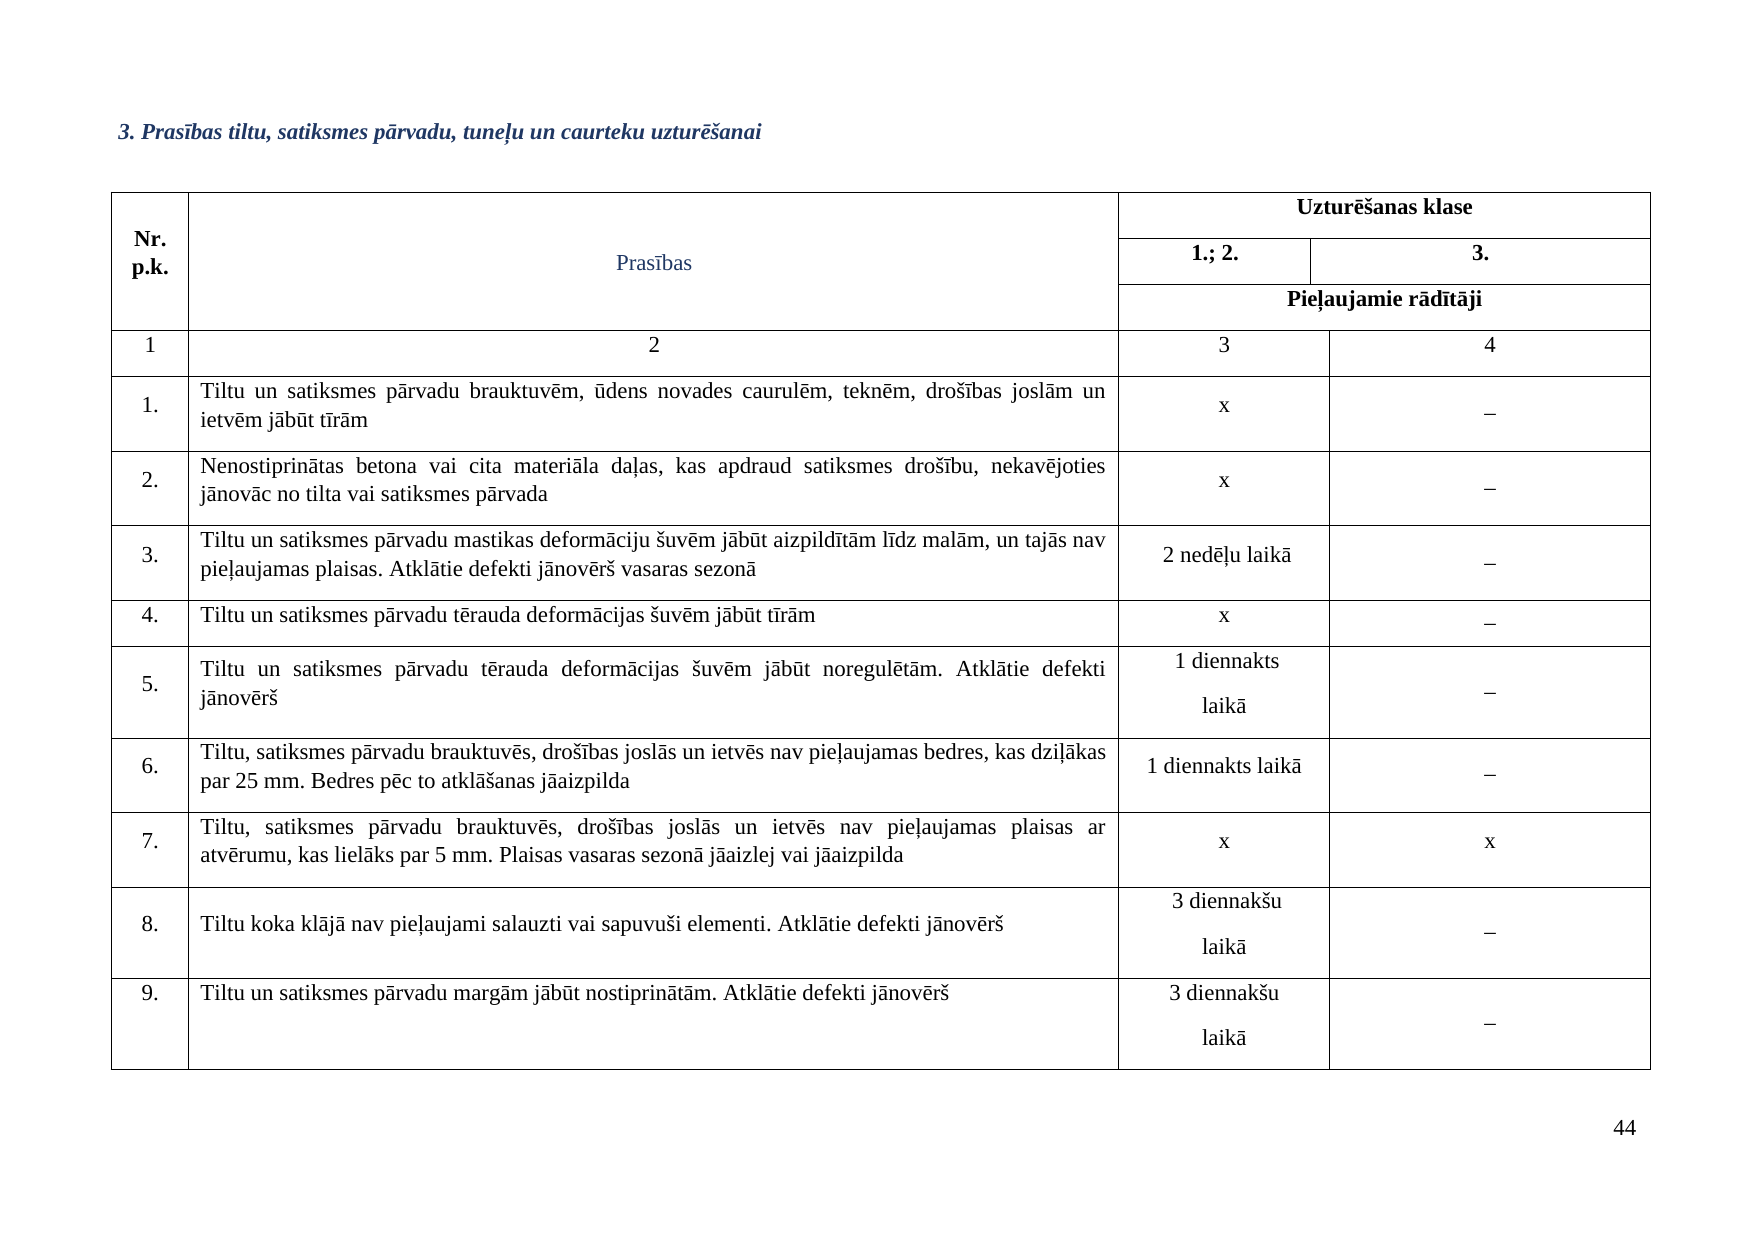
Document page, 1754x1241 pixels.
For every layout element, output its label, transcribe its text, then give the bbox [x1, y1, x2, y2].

table_cell 6. [112, 739, 188, 812]
subtitle 3. Prasības tiltu, satiksmes pārvadu, tuneļu un caurteku uzturēšanai [118, 118, 1636, 144]
table_header Prasības [189, 193, 1118, 330]
table_header Nr. p.k. [112, 193, 188, 330]
table_cell 3. [1311, 239, 1650, 284]
table_cell 4 [1330, 331, 1650, 376]
table_cell 3 diennakšu laikā [1119, 979, 1329, 1069]
table_cell Pieļaujamie rādītāji [1119, 285, 1650, 330]
table_cell Tiltu un satiksmes pārvadu margām jābūt nostiprinātām. Atklātie defekti jānovērš [189, 979, 1118, 1069]
table_cell x [1119, 377, 1329, 451]
table_cell Tiltu, satiksmes pārvadu brauktuvēs, drošības joslās un ietvēs nav pieļaujamas plaisas ar atvērumu, kas lielāks par 5 mm. Plaisas vasaras sezonā jāaizlej vai jāaizpilda [189, 813, 1118, 887]
table_cell Tiltu un satiksmes pārvadu mastikas deformāciju šuvēm jābūt aizpildītām līdz malām, un tajās nav pieļaujamas plaisas. Atklātie defekti jānovērš vasaras sezonā [189, 526, 1118, 600]
table_cell 3. [112, 526, 188, 600]
table_cell Tiltu un satiksmes pārvadu brauktuvēm, ūdens novades caurulēm, teknēm, drošības joslām un ietvēm jābūt tīrām [189, 377, 1118, 451]
table_cell _ [1330, 452, 1650, 525]
table_cell 2 [189, 331, 1118, 376]
table_cell x [1330, 813, 1650, 887]
table_cell _ [1330, 647, 1650, 737]
table_cell _ [1330, 601, 1650, 646]
table_cell x [1119, 452, 1329, 525]
table_cell _ [1330, 979, 1650, 1069]
table_cell _ [1330, 526, 1650, 600]
table_cell 1.; 2. [1119, 239, 1310, 284]
table_cell 2 nedēļu laikā [1119, 526, 1329, 600]
table_cell 8. [112, 888, 188, 978]
table_cell _ [1330, 739, 1650, 812]
table_cell 5. [112, 647, 188, 737]
table_cell 3 diennakšu laikā [1119, 888, 1329, 978]
table_cell 7. [112, 813, 188, 887]
table_cell Tiltu un satiksmes pārvadu tērauda deformācijas šuvēm jābūt noregulētām. Atklātie defekti jānovērš [189, 647, 1118, 737]
table_cell 1 diennakts laikā [1119, 647, 1329, 737]
table_cell 3 [1119, 331, 1329, 376]
table_cell Tiltu, satiksmes pārvadu brauktuvēs, drošības joslās un ietvēs nav pieļaujamas bedres, kas dziļākas par 25 mm. Bedres pēc to atklāšanas jāaizpilda [189, 739, 1118, 812]
table_cell x [1119, 813, 1329, 887]
table_cell 1. [112, 377, 188, 451]
table_cell Nenostiprinātas betona vai cita materiāla daļas, kas apdraud satiksmes drošību, nekavējoties jānovāc no tilta vai satiksmes pārvada [189, 452, 1118, 525]
table_cell _ [1330, 377, 1650, 451]
table_cell 1 [112, 331, 188, 376]
table_cell _ [1330, 888, 1650, 978]
table_cell 2. [112, 452, 188, 525]
table_cell Tiltu koka klājā nav pieļaujami salauzti vai sapuvuši elementi. Atklātie defekti jānovērš [189, 888, 1118, 978]
table_cell Tiltu un satiksmes pārvadu tērauda deformācijas šuvēm jābūt tīrām [189, 601, 1118, 646]
table_header Uzturēšanas klase [1119, 193, 1650, 238]
table_cell 9. [112, 979, 188, 1069]
table_cell x [1119, 601, 1329, 646]
table_cell 4. [112, 601, 188, 646]
table_cell 1 diennakts laikā [1119, 739, 1329, 812]
